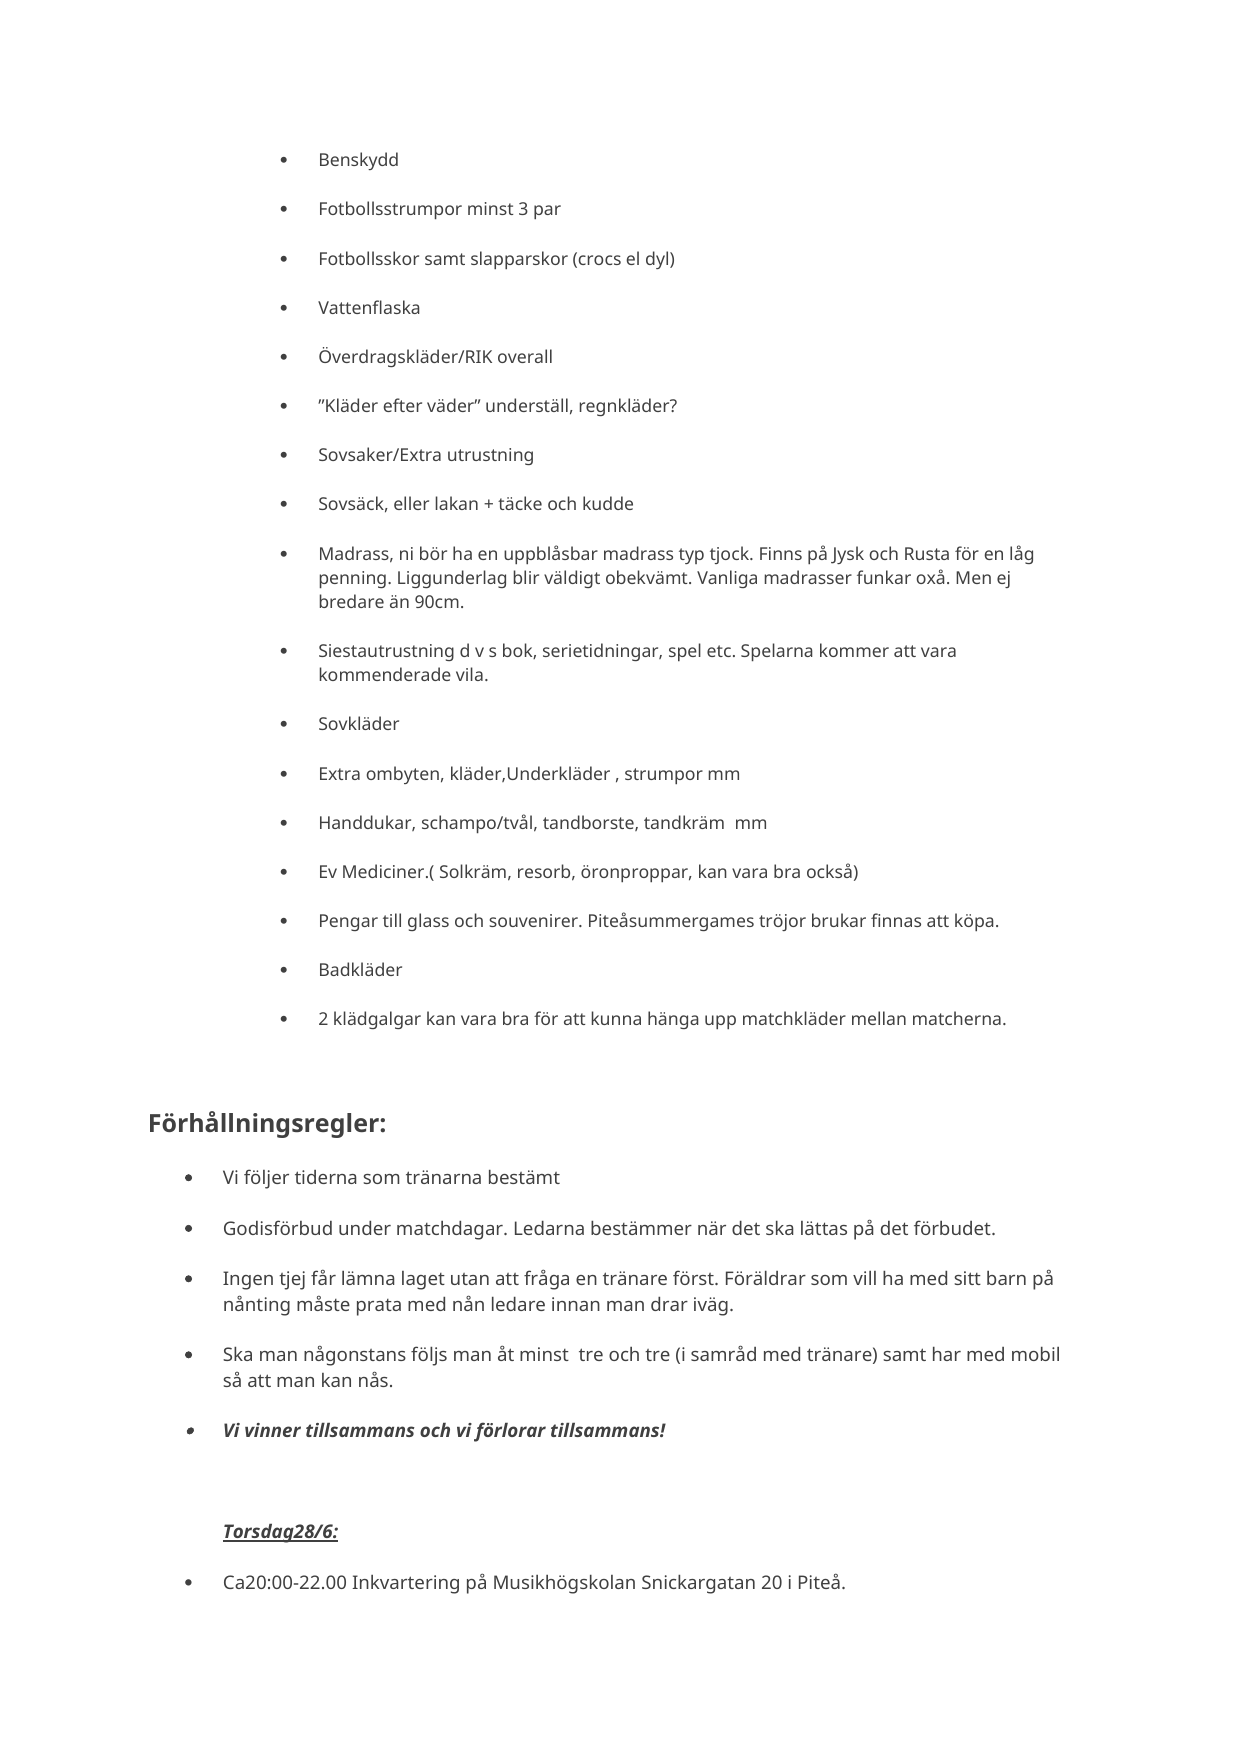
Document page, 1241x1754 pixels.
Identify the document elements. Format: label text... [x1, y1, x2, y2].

list Vi vinner tillsammans och vi förlorar tillsammans! [185, 1417, 1072, 1443]
list Överdragskläder/RIK overall [281, 344, 1072, 368]
list Ca20:00-22.00 Inkvartering på Musikhögskolan Snickargatan 20 i Piteå. [185, 1569, 1072, 1594]
list Ev Mediciner.( Solkräm, resorb, öronproppar, kan vara bra också) [281, 859, 1072, 883]
list 2 klädgalgar kan vara bra för att kunna hänga upp matchkläder mellan matcherna. [281, 1007, 1072, 1031]
list Siestautrustning d v s bok, serietidningar, spel etc. Spelarna kommer att vara kommenderade vila. [281, 638, 1072, 687]
list Ingen tjej får lämna laget utan att fråga en tränare först. Föräldrar som vill ha med sitt barn på nånting måste prata med nån ledare innan man drar iväg. [185, 1265, 1072, 1316]
list Godisförbud under matchdagar. Ledarna bestämmer när det ska lättas på det förbudet. [185, 1215, 1072, 1240]
list ”Kläder efter väder” underställ, regnkläder? [281, 393, 1072, 418]
list Madrass, ni bör ha en uppblåsbar madrass typ tjock. Finns på Jysk och Rusta för en låg penning. Liggunderlag blir väldigt obekvämt. Vanliga madrasser funkar oxå. Men ej bredare än 90cm. [281, 541, 1072, 613]
list Vattenflaska [281, 295, 1072, 319]
list Fotbollsstrumpor minst 3 par [281, 197, 1072, 221]
list Sovkläder [281, 712, 1072, 736]
text Förhållningsregler: [148, 1105, 1072, 1139]
text Torsdag28/6: [223, 1518, 1072, 1544]
list Sovsäck, eller lakan + täcke och kudde [281, 492, 1072, 516]
list Pengar till glass och souvenirer. Piteåsummergames tröjor brukar finnas att köpa. [281, 908, 1072, 933]
list Badkläder [281, 958, 1072, 982]
list Vi följer tiderna som tränarna bestämt [185, 1164, 1072, 1190]
list Ska man någonstans följs man åt minst tre och tre (i samråd med tränare) samt har med mobil så att man kan nås. [185, 1341, 1072, 1392]
list Extra ombyten, kläder,Underkläder , strumpor mm [281, 761, 1072, 785]
list Handdukar, schampo/tvål, tandborste, tandkräm mm [281, 810, 1072, 834]
list Sovsaker/Extra utrustning [281, 443, 1072, 467]
list Benskydd [281, 148, 1072, 172]
list Fotbollsskor samt slapparskor (crocs el dyl) [281, 246, 1072, 270]
